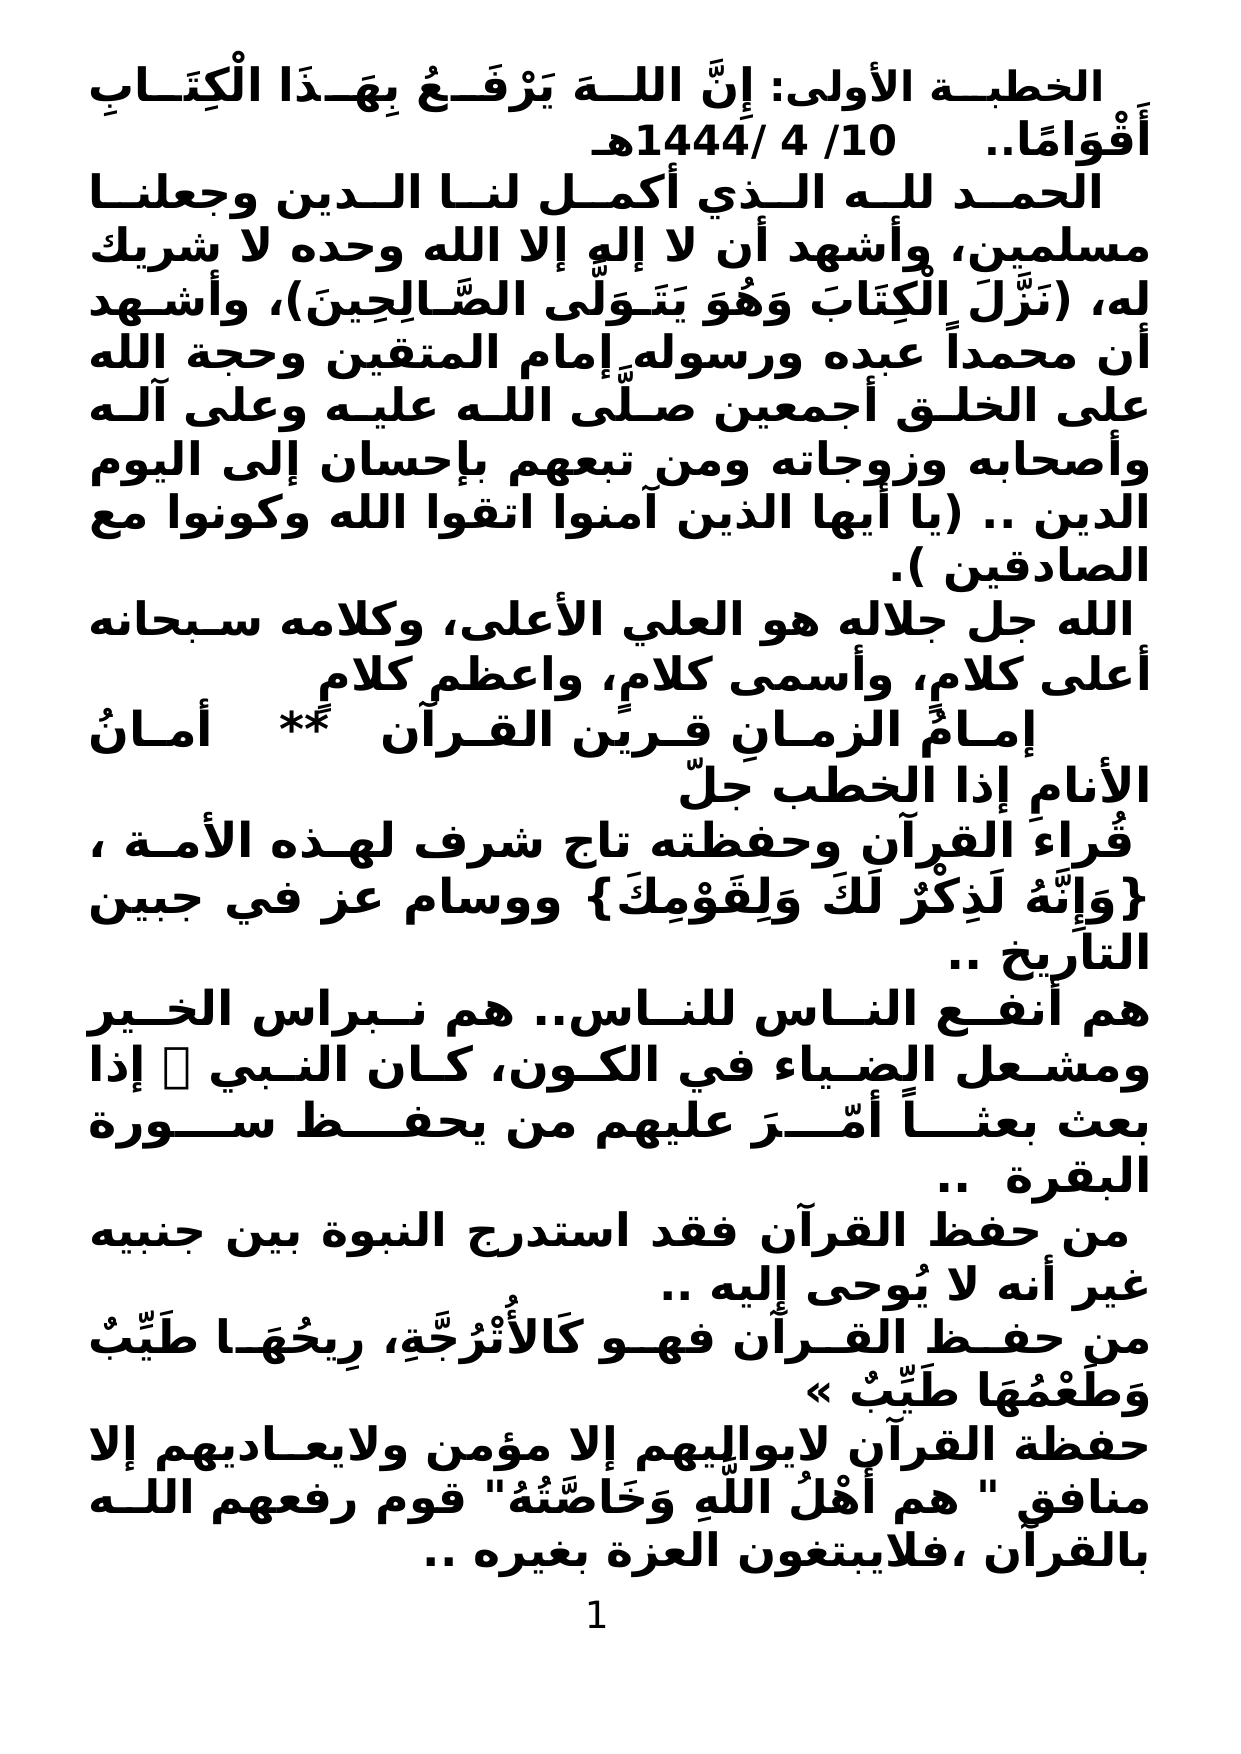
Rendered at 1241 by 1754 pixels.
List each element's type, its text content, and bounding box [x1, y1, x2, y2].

text الله جل جلاله هو العلي الأعلى، وكلامه سبحانه أعلى كلامٍ، وأسمى كلامٍ، واعظم كلامٍ [89, 592, 1152, 702]
text إمامُ الزمانِ قرين القرآن ** أمانُ الأنامِ إذا الخطب جلّ [89, 702, 1152, 813]
text الخطبة الأولى: إِنَّ اللهَ يَرْفَعُ بِهَذَا الْكِتَابِ أَقْوَامًا.. 10/ 4 /1444هـ [89, 59, 1152, 166]
text هم أنفع الناس للناس.. هم نبراس الخير ومشعل الضياء في الكون، كان النبي إذا بعث بعثاً أمّرَ عليهم من يحفظ سورة البقرة .. [89, 981, 1152, 1204]
text من حفظ القرآن فقد استدرج النبوة بين جنبيه غير أنه لا يُوحى إليه .. [89, 1204, 1152, 1311]
text من حفظ القرآن فهو كَالأُتْرُجَّةِ، رِيحُهَا طَيِّبٌ وَطَعْمُهَا طَيِّبٌ » [89, 1311, 1152, 1417]
text الحمد لله الذي أكمل لنا الدين وجعلنا مسلمين، وأشهد أن لا إله إلا الله وحده لا شريك له، (نَزَّلَ الْكِتَابَ وَهُوَ يَتَوَلَّى الصَّالِحِينَ)، وأشهد أن محمداً عبده ورسوله إمام المتقين وحجة الله على الخلق أجمعين صلَّى الله عليه وعلى آله وأصحابه وزوجاته ومن تبعهم بإحسان إلى اليوم الدين .. (يا أيها الذين آمنوا اتقوا الله وكونوا مع الصادقين ). [89, 166, 1152, 592]
text قُراء القرآن وحفظته تاج شرف لهذه الأمة ، {وَإِنَّهُ لَذِكْرٌ لَكَ وَلِقَوْمِكَ} ووسام عز في جبين التاريخ .. [89, 813, 1152, 981]
text حفظة القرآن لايواليهم إلا مؤمن ولايعاديهم إلا منافق " هم أَهْلُ اللَّهِ وَخَاصَّتُهُ" قوم رفعهم الله بالقرآن ،فلايبتغون العزة بغيره .. [89, 1417, 1152, 1577]
